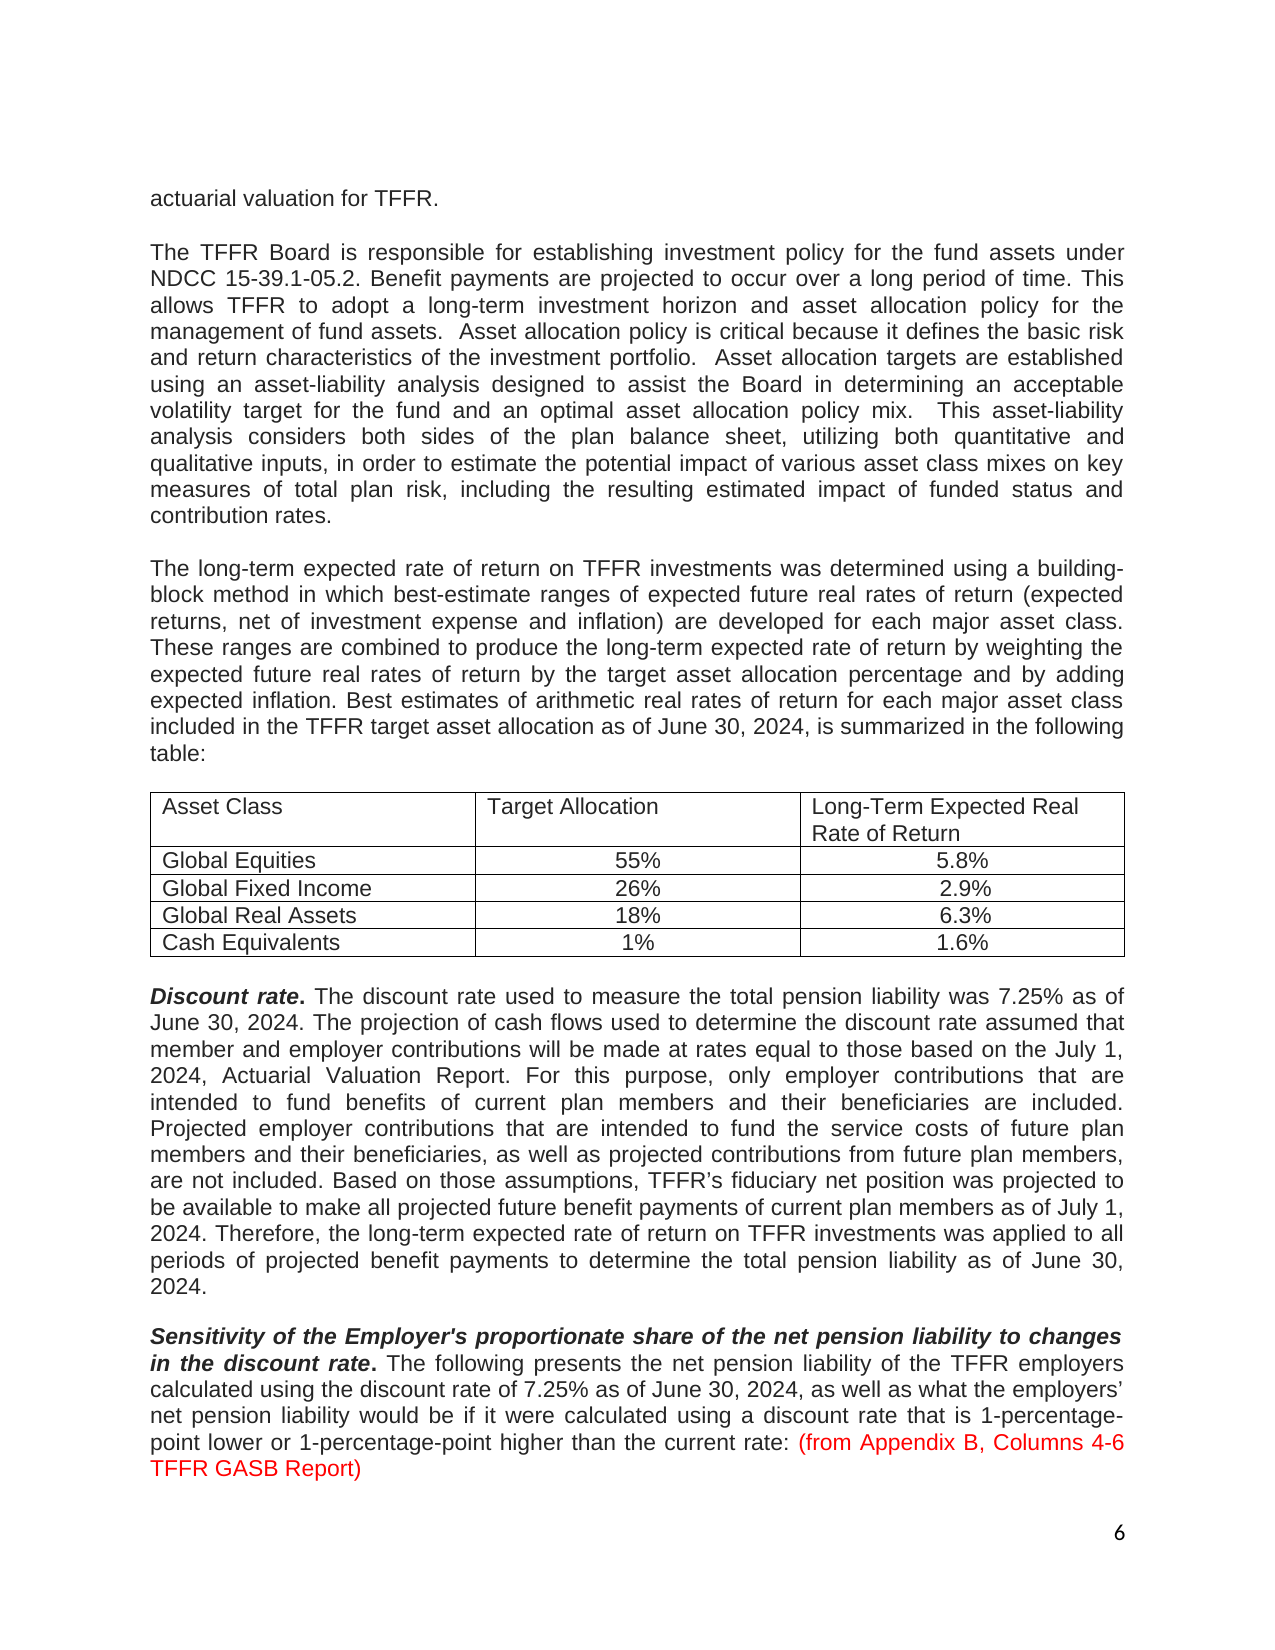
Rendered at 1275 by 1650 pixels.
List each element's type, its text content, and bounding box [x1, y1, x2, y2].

table_cell Global Fixed Income [151, 875, 475, 901]
table_cell 1.6% [801, 929, 1124, 956]
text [150, 184, 1125, 211]
table_header Long-Term Expected Real Rate of Return [801, 793, 1124, 846]
table_cell 5.8% [801, 847, 1124, 873]
table_cell Cash Equivalents [151, 929, 475, 956]
table_header Target Allocation [476, 793, 800, 846]
text Discount rate. The discount rate used to measure the total pension liability was 7.25% as of June 30, 2024. The projection of cash flows used to determine the discount rate assumed that member and employer contributions will be made at rates equal to those based on the July 1, 2024, Actuarial Valuation Report. For this purpose, only employer contributions that are intended to fund benefits of current plan members and their beneficiaries are included. Projected employer contributions that are intended to fund the service costs of future plan members and their beneficiaries, as well as projected contributions from future plan members, are not included. Based on those assumptions, TFFR’s fiduciary net position was projected to be available to make all projected future benefit payments of current plan members as of July 1, 2024. Therefore, the long-term expected rate of return on TFFR investments was applied to all periods of projected benefit payments to determine the total pension liability as of June 30, 2024. [150, 983, 1125, 1299]
table_cell 18% [476, 902, 800, 928]
text The long-term expected rate of return on TFFR investments was determined using a building-block method in which best-estimate ranges of expected future real rates of return (expected returns, net of investment expense and inflation) are developed for each major asset class. These ranges are combined to produce the long-term expected rate of return by weighting the expected future real rates of return by the target asset allocation percentage and by adding expected inflation. Best estimates of arithmetic real rates of return for each major asset class included in the TFFR target asset allocation as of June 30, 2024, is summarized in the following table: [150, 555, 1125, 766]
text The TFFR Board is responsible for establishing investment policy for the fund assets under NDCC 15-39.1-05.2. Benefit payments are projected to occur over a long period of time. This allows TFFR to adopt a long-term investment horizon and asset allocation policy for the management of fund assets. Asset allocation policy is critical because it defines the basic risk and return characteristics of the investment portfolio. Asset allocation targets are established using an asset-liability analysis designed to assist the Board in determining an acceptable volatility target for the fund and an optimal asset allocation policy mix. This asset-liability analysis considers both sides of the plan balance sheet, utilizing both quantitative and qualitative inputs, in order to estimate the potential impact of various asset class mixes on key measures of total plan risk, including the resulting estimated impact of funded status and contribution rates. [150, 239, 1125, 529]
table_header Asset Class [151, 793, 475, 846]
text Sensitivity of the Employer's proportionate share of the net pension liability to changes in the discount rate. The following presents the net pension liability of the TFFR employers calculated using the discount rate of 7.25% as of June 30, 2024, as well as what the employers’ net pension liability would be if it were calculated using a discount rate that is 1-percentage-point lower or 1-percentage-point higher than the current rate: (from Appendix B, Columns 4-6 TFFR GASB Report) [150, 1323, 1125, 1481]
table_cell 26% [476, 875, 800, 901]
table_cell Global Equities [151, 847, 475, 873]
table_cell 6.3% [801, 902, 1124, 928]
table_cell 55% [476, 847, 800, 873]
table_cell 1% [476, 929, 800, 956]
table_cell Global Real Assets [151, 902, 475, 928]
table_cell 2.9% [801, 875, 1124, 901]
